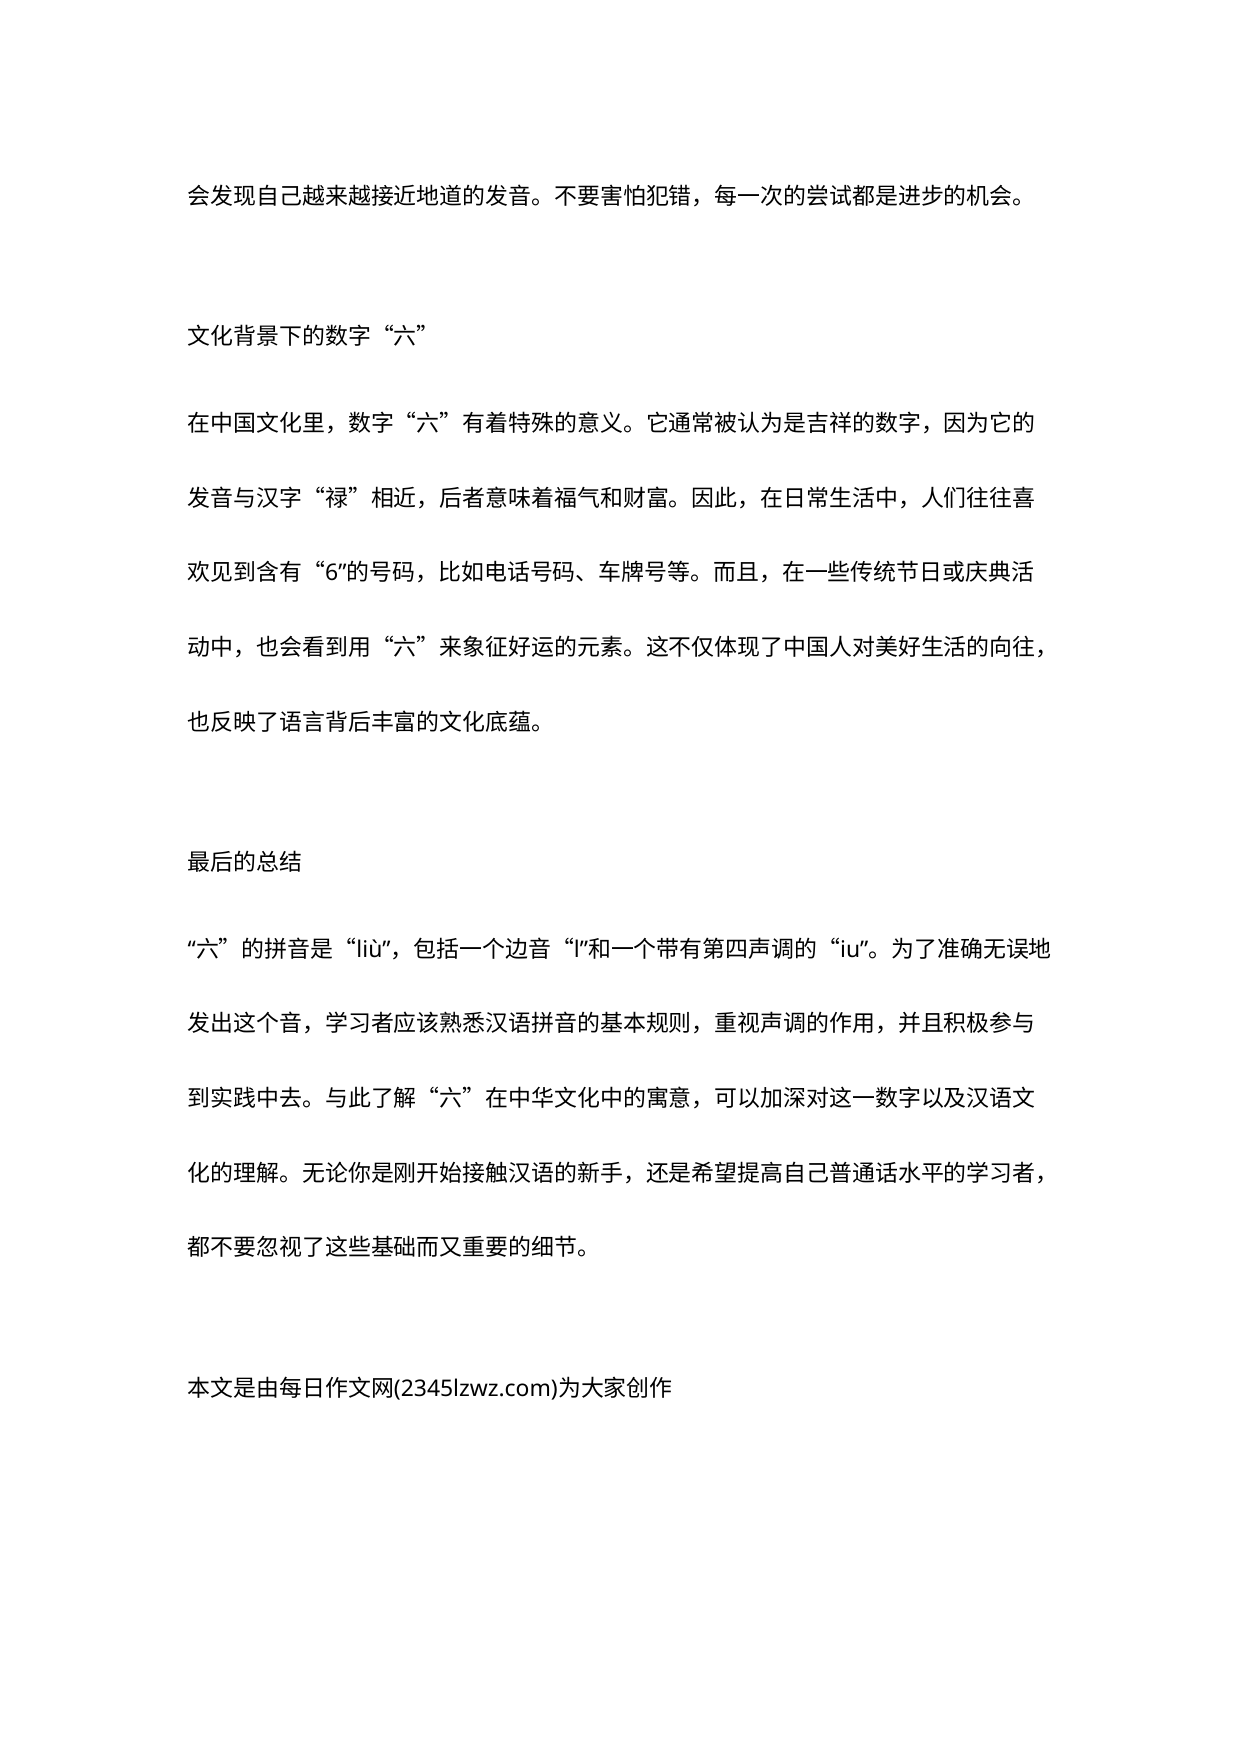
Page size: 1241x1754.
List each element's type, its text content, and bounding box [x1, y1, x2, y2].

text 最后的总结 [187, 828, 1053, 893]
text “六”的拼音是“liù”，包括一个边音“l”和一个带有第四声调的“iu”。为了准确无误地发出这个音，学习者应该熟悉汉语拼音的基本规则，重视声调的作用，并且积极参与到实践中去。与此了解“六”在中华文化中的寓意，可以加深对这一数字以及汉语文化的理解。无论你是刚开始接触汉语的新手，还是希望提高自己普通话水平的学习者，都不要忽视了这些基础而又重要的细节。 [187, 915, 1053, 1278]
text 本文是由每日作文网(2345lzwz.com)为大家创作 [187, 1354, 1053, 1419]
text 文化背景下的数字“六” [187, 302, 1053, 367]
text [187, 162, 1053, 227]
text 在中国文化里，数字“六”有着特殊的意义。它通常被认为是吉祥的数字，因为它的发音与汉字“禄”相近，后者意味着福气和财富。因此，在日常生活中，人们往往喜欢见到含有“6”的号码，比如电话号码、车牌号等。而且，在一些传统节日或庆典活动中，也会看到用“六”来象征好运的元素。这不仅体现了中国人对美好生活的向往，也反映了语言背后丰富的文化底蕴。 [187, 389, 1053, 753]
